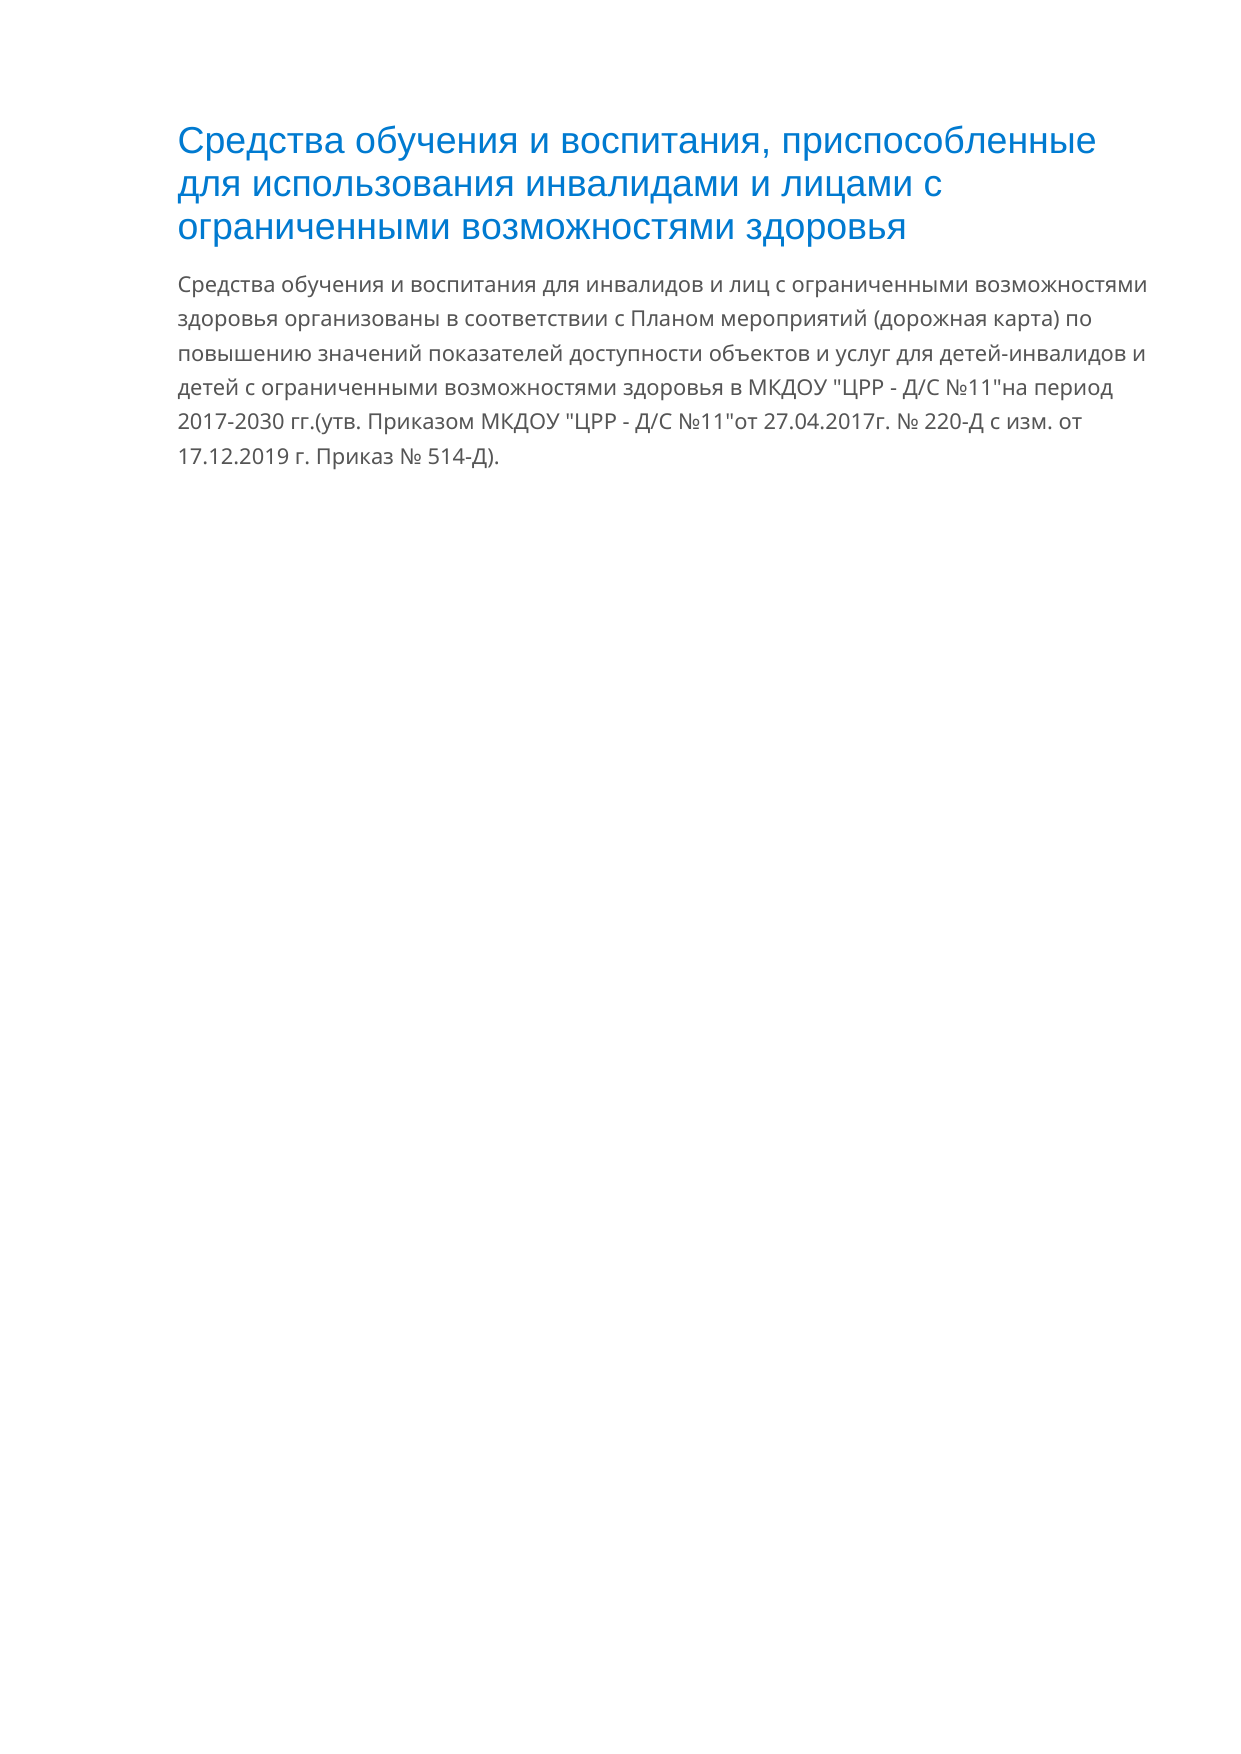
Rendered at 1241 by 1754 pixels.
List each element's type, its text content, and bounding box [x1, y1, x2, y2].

text Средства обучения и воспитания для инвалидов и лиц с ограниченными возможностями здоровья организованы в соответствии с Планом мероприятий (дорожная карта) по повышению значений показателей доступности объектов и услуг для детей-инвалидов и детей с ограниченными возможностями здоровья в МКДОУ "ЦРР - Д/С №11"на период 2017-2030 гг.(утв. Приказом МКДОУ "ЦРР - Д/С №11"от 27.04.2017г. № 220-Д с изм. от 17.12.2019 г. Приказ № 514-Д). [177, 264, 1152, 470]
text Средства обучения и воспитания, приспособленные для использования инвалидами и лицами с ограниченными возможностями здоровья [177, 118, 1152, 247]
